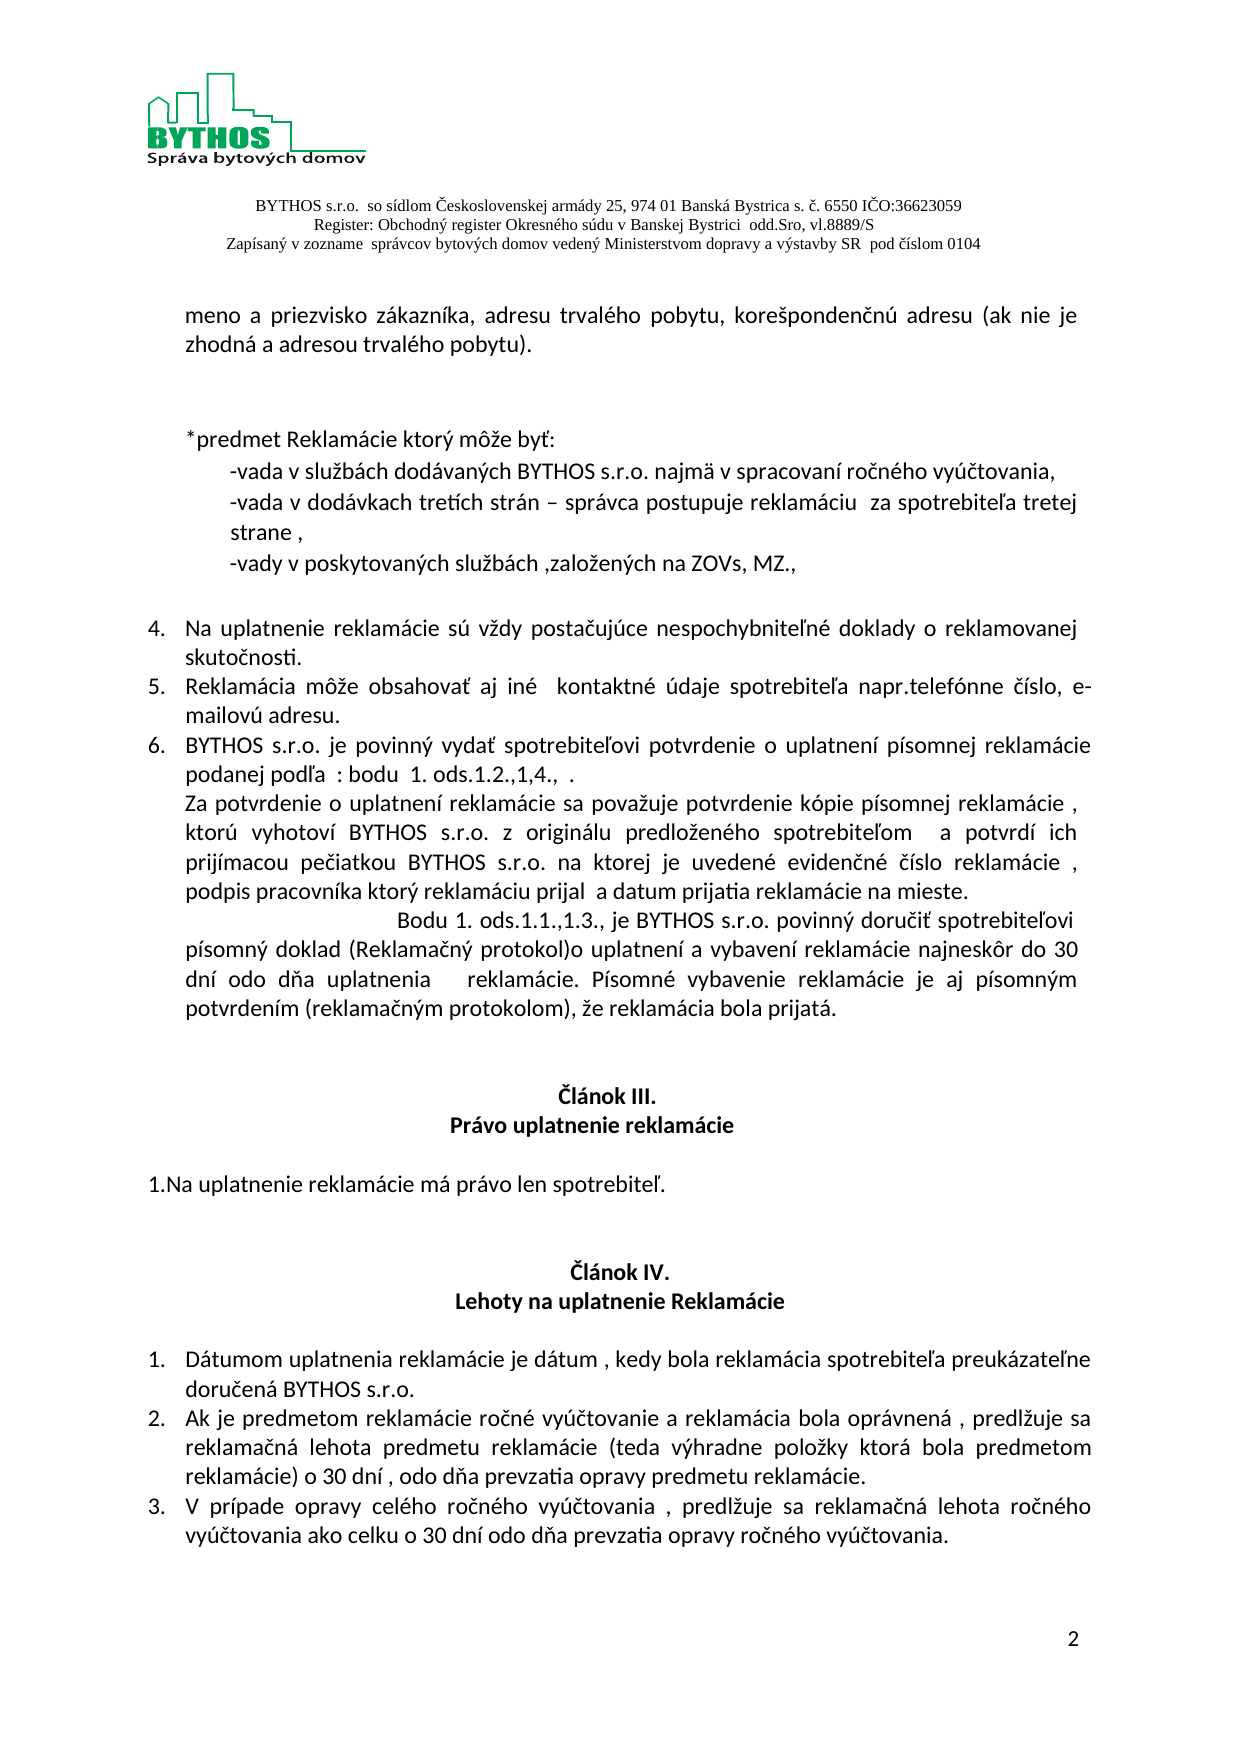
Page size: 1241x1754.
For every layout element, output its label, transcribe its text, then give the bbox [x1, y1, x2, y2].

text -vady v poskytovaných službách ,založených na ZOVs, MZ., [229, 548, 1079, 577]
list V prípade opravy celého ročného vyúčtovania , predlžuje sa reklamačná lehota ročného vyúčtovania ako celku o 30 dní odo dňa prevzatia opravy ročného vyúčtovania. [148, 1491, 1093, 1549]
text *predmet Reklamácie ktorý môže byť: [184, 424, 1079, 453]
text Článok III. [184, 1081, 1079, 1110]
list Reklamácia môže obsahovať aj iné kontaktné údaje spotrebiteľa napr.telefónne číslo, e-mailovú adresu. [148, 671, 1093, 730]
text Bodu 1. ods.1.1.,1.3., je BYTHOS s.r.o. povinný doručiť spotrebiteľovi písomný doklad (Reklamačný protokol)o uplatnení a vybavení reklamácie najneskôr do 30 dní odo dňa uplatnenia reklamácie. Písomné vybavenie reklamácie je aj písomným potvrdením (reklamačným protokolom), že reklamácia bola prijatá. [184, 905, 1079, 1022]
list BYTHOS s.r.o. je povinný vydať spotrebiteľovi potvrdenie o uplatnení písomnej reklamácie podanej podľa : bodu 1. ods.1.2.,1,4., . [148, 730, 1093, 788]
text Článok IV. [148, 1257, 1093, 1286]
text -vada v dodávkach tretích strán – správca postupuje reklamáciu za spotrebiteľa tretej strane , [229, 487, 1079, 546]
text Za potvrdenie o uplatnení reklamácie sa považuje potvrdenie kópie písomnej reklamácie , ktorú vyhotoví BYTHOS s.r.o. z originálu predloženého spotrebiteľom a potvrdí ich prijímacou pečiatkou BYTHOS s.r.o. na ktorej je uvedené evidenčné číslo reklamácie , podpis pracovníka ktorý reklamáciu prijal a datum prijatia reklamácie na mieste. [184, 788, 1079, 905]
text meno a priezvisko zákazníka, adresu trvalého pobytu, korešpondenčnú adresu (ak nie je zhodná a adresou trvalého pobytu). [184, 300, 1079, 359]
text 1.Na uplatnenie reklamácie má právo len spotrebiteľ. [148, 1169, 1093, 1198]
list Dátumom uplatnenia reklamácie je dátum , kedy bola reklamácia spotrebiteľa preukázateľne doručená BYTHOS s.r.o. [148, 1344, 1093, 1403]
text Právo uplatnenie reklamácie [184, 1110, 1079, 1139]
list Na uplatnenie reklamácie sú vždy postačujúce nespochybniteľné doklady o reklamovanej skutočnosti. [148, 613, 1079, 671]
text Lehoty na uplatnenie Reklamácie [148, 1286, 1093, 1315]
text -vada v službách dodávaných BYTHOS s.r.o. najmä v spracovaní ročného vyúčtovania, [229, 456, 1079, 485]
list Ak je predmetom reklamácie ročné vyúčtovanie a reklamácia bola oprávnená , predlžuje sa reklamačná lehota predmetu reklamácie (teda výhradne položky ktorá bola predmetom reklamácie) o 30 dní , odo dňa prevzatia opravy predmetu reklamácie. [148, 1403, 1093, 1491]
